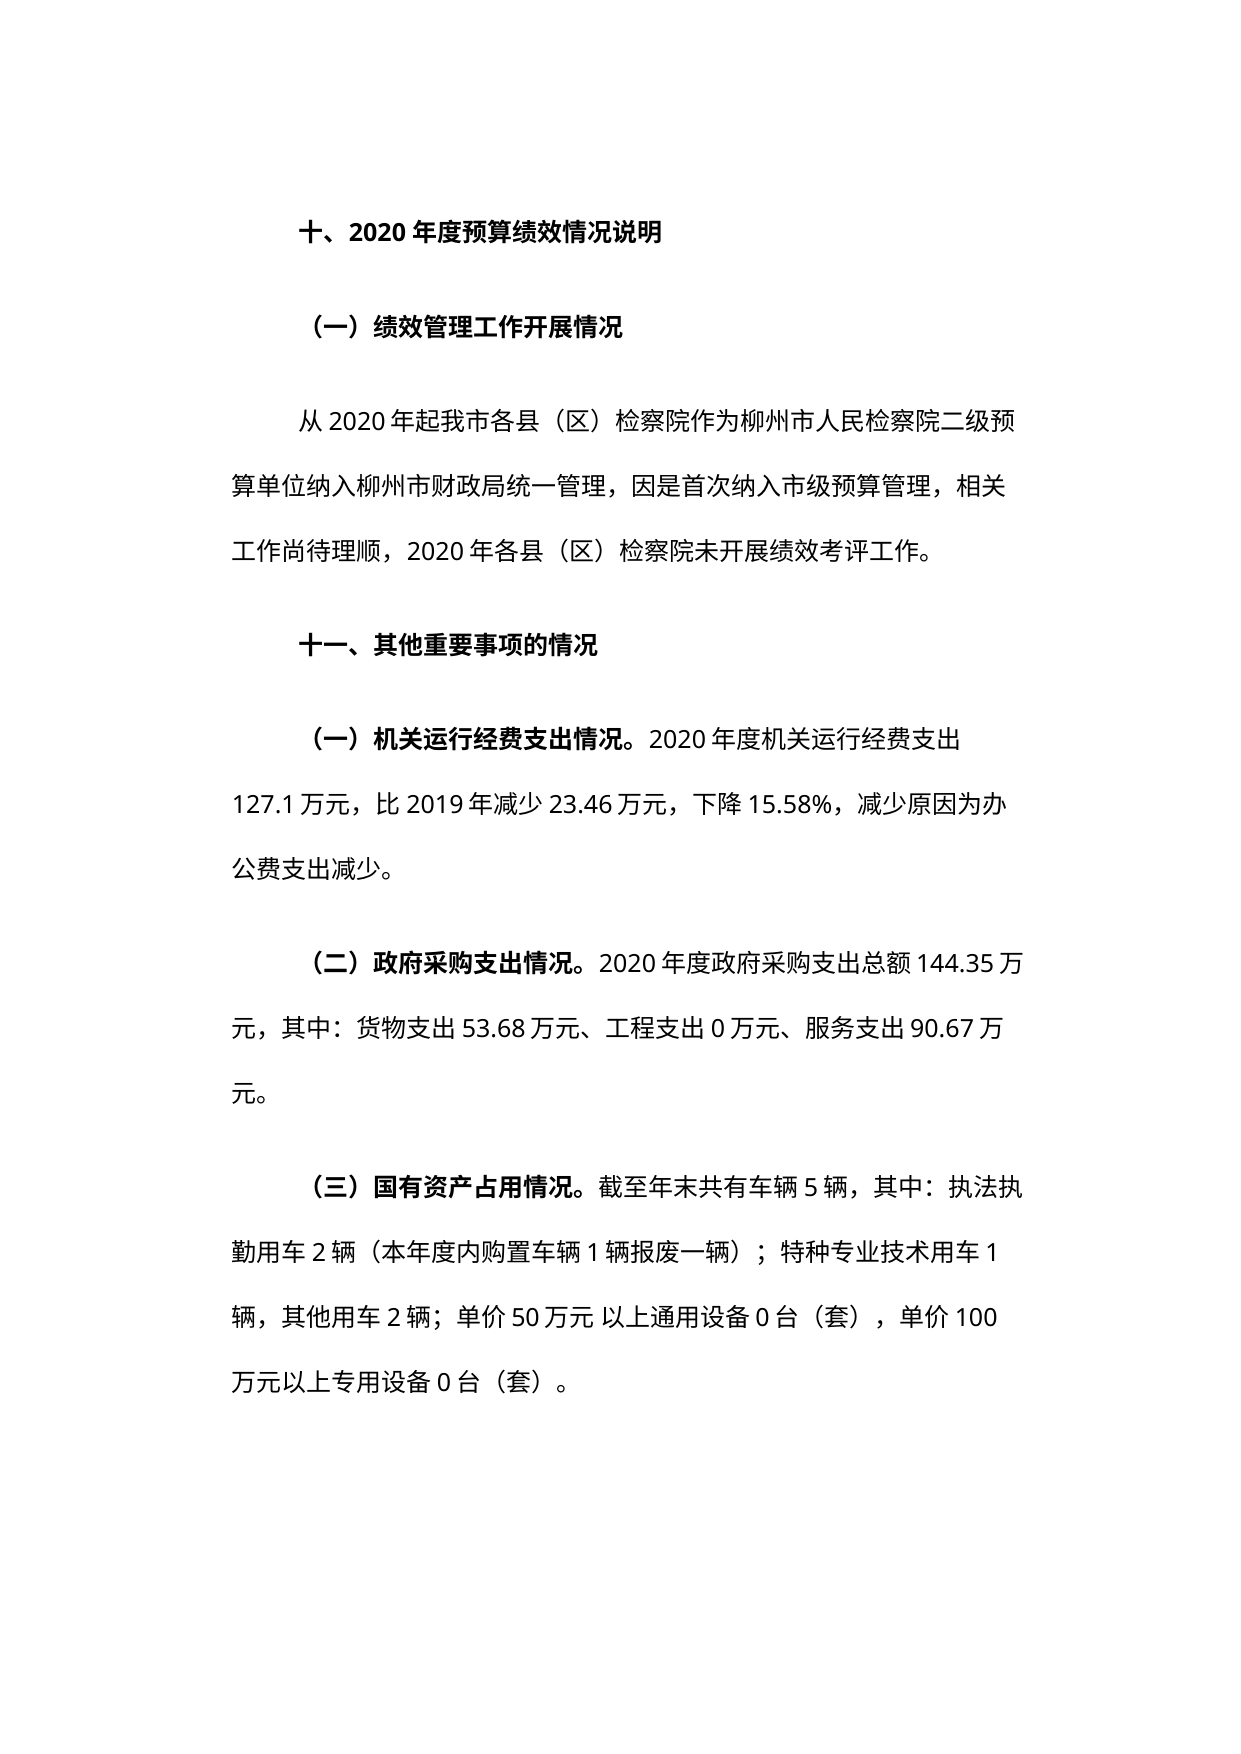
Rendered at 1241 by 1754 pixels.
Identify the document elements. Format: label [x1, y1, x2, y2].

table_header [209, 162, 1031, 1537]
